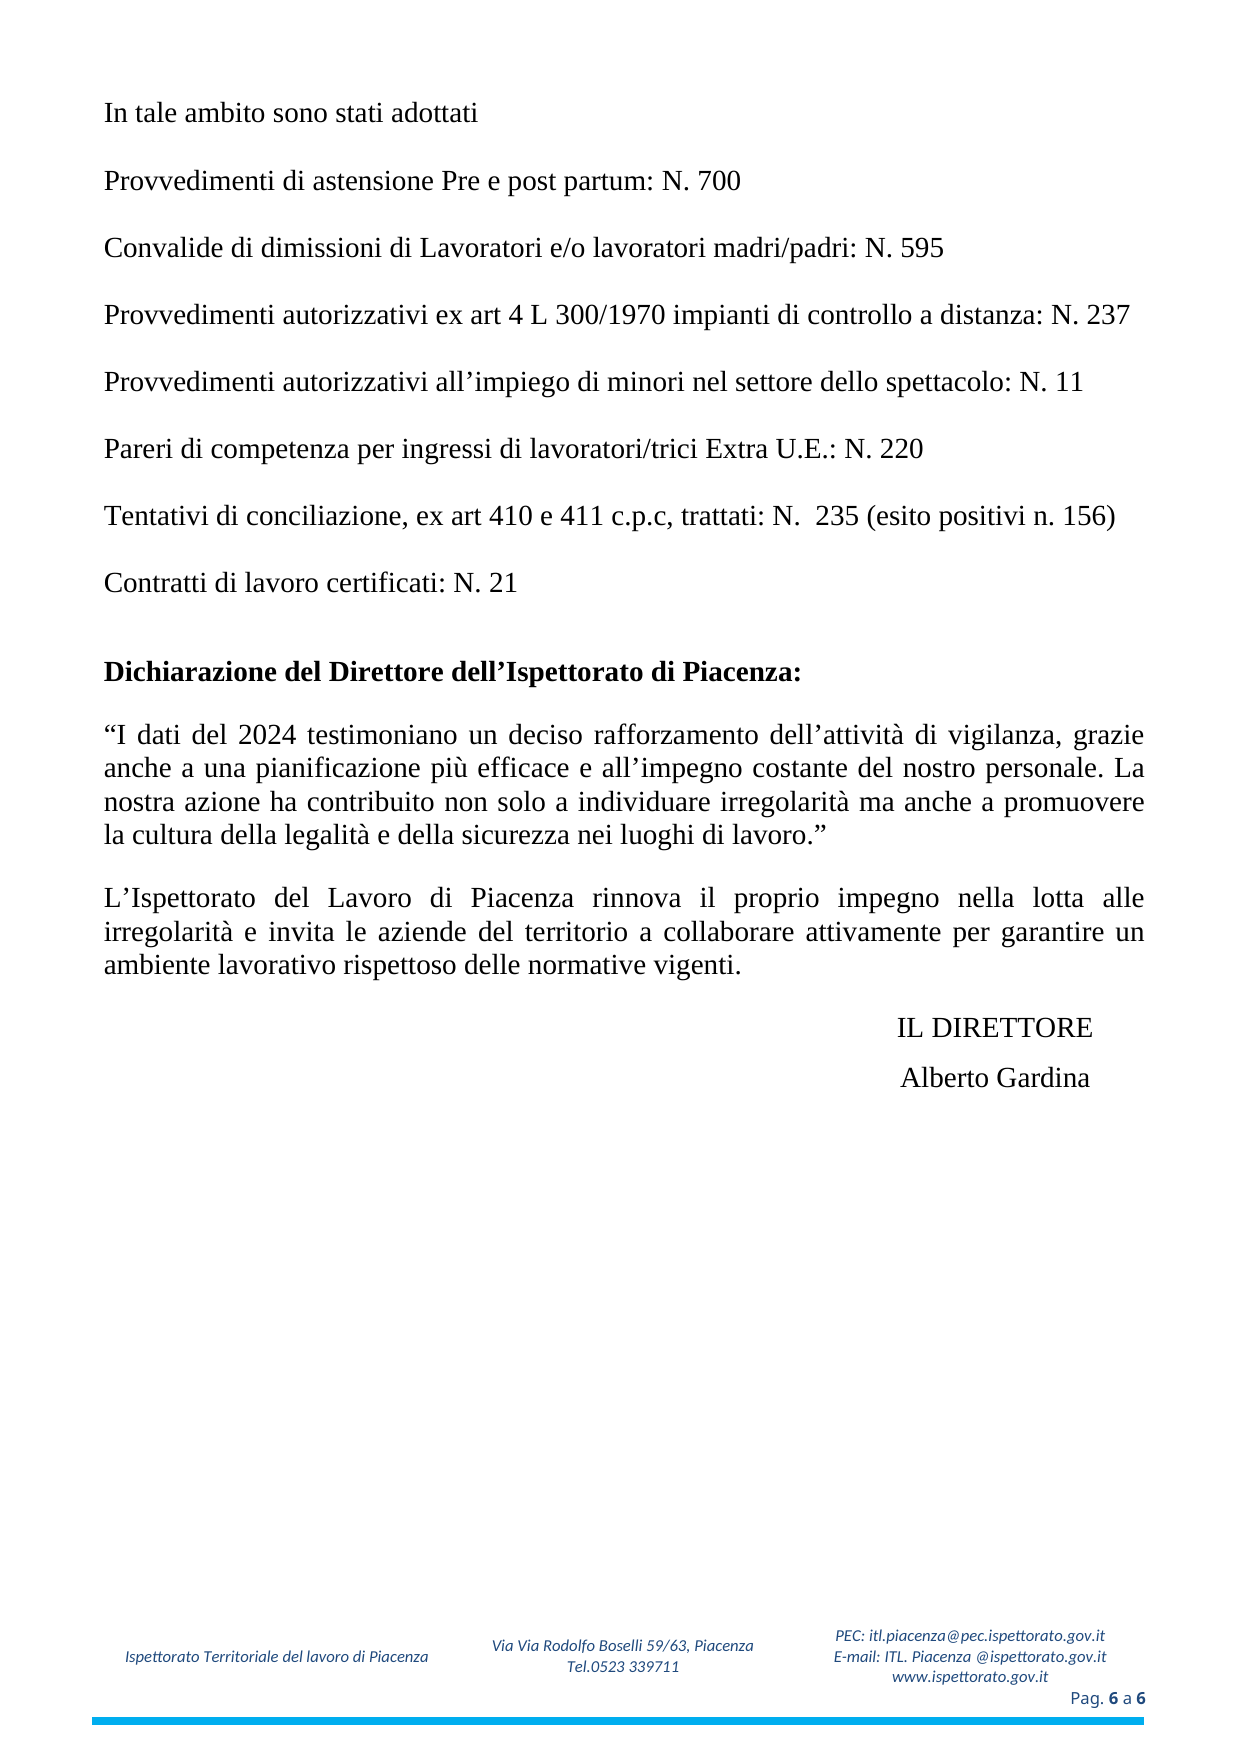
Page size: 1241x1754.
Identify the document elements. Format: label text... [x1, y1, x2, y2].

text Provvedimenti di astensione Pre e post partum: N. 700 [103, 163, 1146, 196]
text “I dati del 2024 testimoniano un deciso rafforzamento dell’attività di vigilanza, grazie anche a una pianificazione più efficace e all’impegno costante del nostro personale. La nostra azione ha contribuito non solo a individuare irregolarità ma anche a promuovere la cultura della legalità e della sicurezza nei luoghi di lavoro.” [103, 717, 1146, 851]
text Contratti di lavoro certificati: N. 21 [103, 565, 1146, 599]
text Convalide di dimissioni di Lavoratori e/o lavoratori madri/padri: N. 595 [103, 230, 1146, 263]
text Provvedimenti autorizzativi all’impiego di minori nel settore dello spettacolo: N. 11 [103, 364, 1146, 397]
text Pareri di competenza per ingressi di lavoratori/trici Extra U.E.: N. 220 [103, 431, 1146, 464]
text L’Ispettorato del Lavoro di Piacenza rinnova il proprio impegno nella lotta alle irregolarità e invita le aziende del territorio a collaborare attivamente per garantire un ambiente lavorativo rispettoso delle normative vigenti. [103, 880, 1146, 981]
text IL DIRETTORE [778, 1010, 1137, 1043]
text In tale ambito sono stati adottati [103, 96, 1146, 129]
text Tentativi di conciliazione, ex art 410 e 411 c.p.c, trattati: N. 235 (esito positivi n. 156) [103, 498, 1146, 532]
text Provvedimenti autorizzativi ex art 4 L 300/1970 impianti di controllo a distanza: N. 237 [103, 297, 1146, 330]
text Alberto Gardina [778, 1060, 1137, 1094]
text Dichiarazione del Direttore dell’Ispettorato di Piacenza: [103, 654, 1146, 688]
